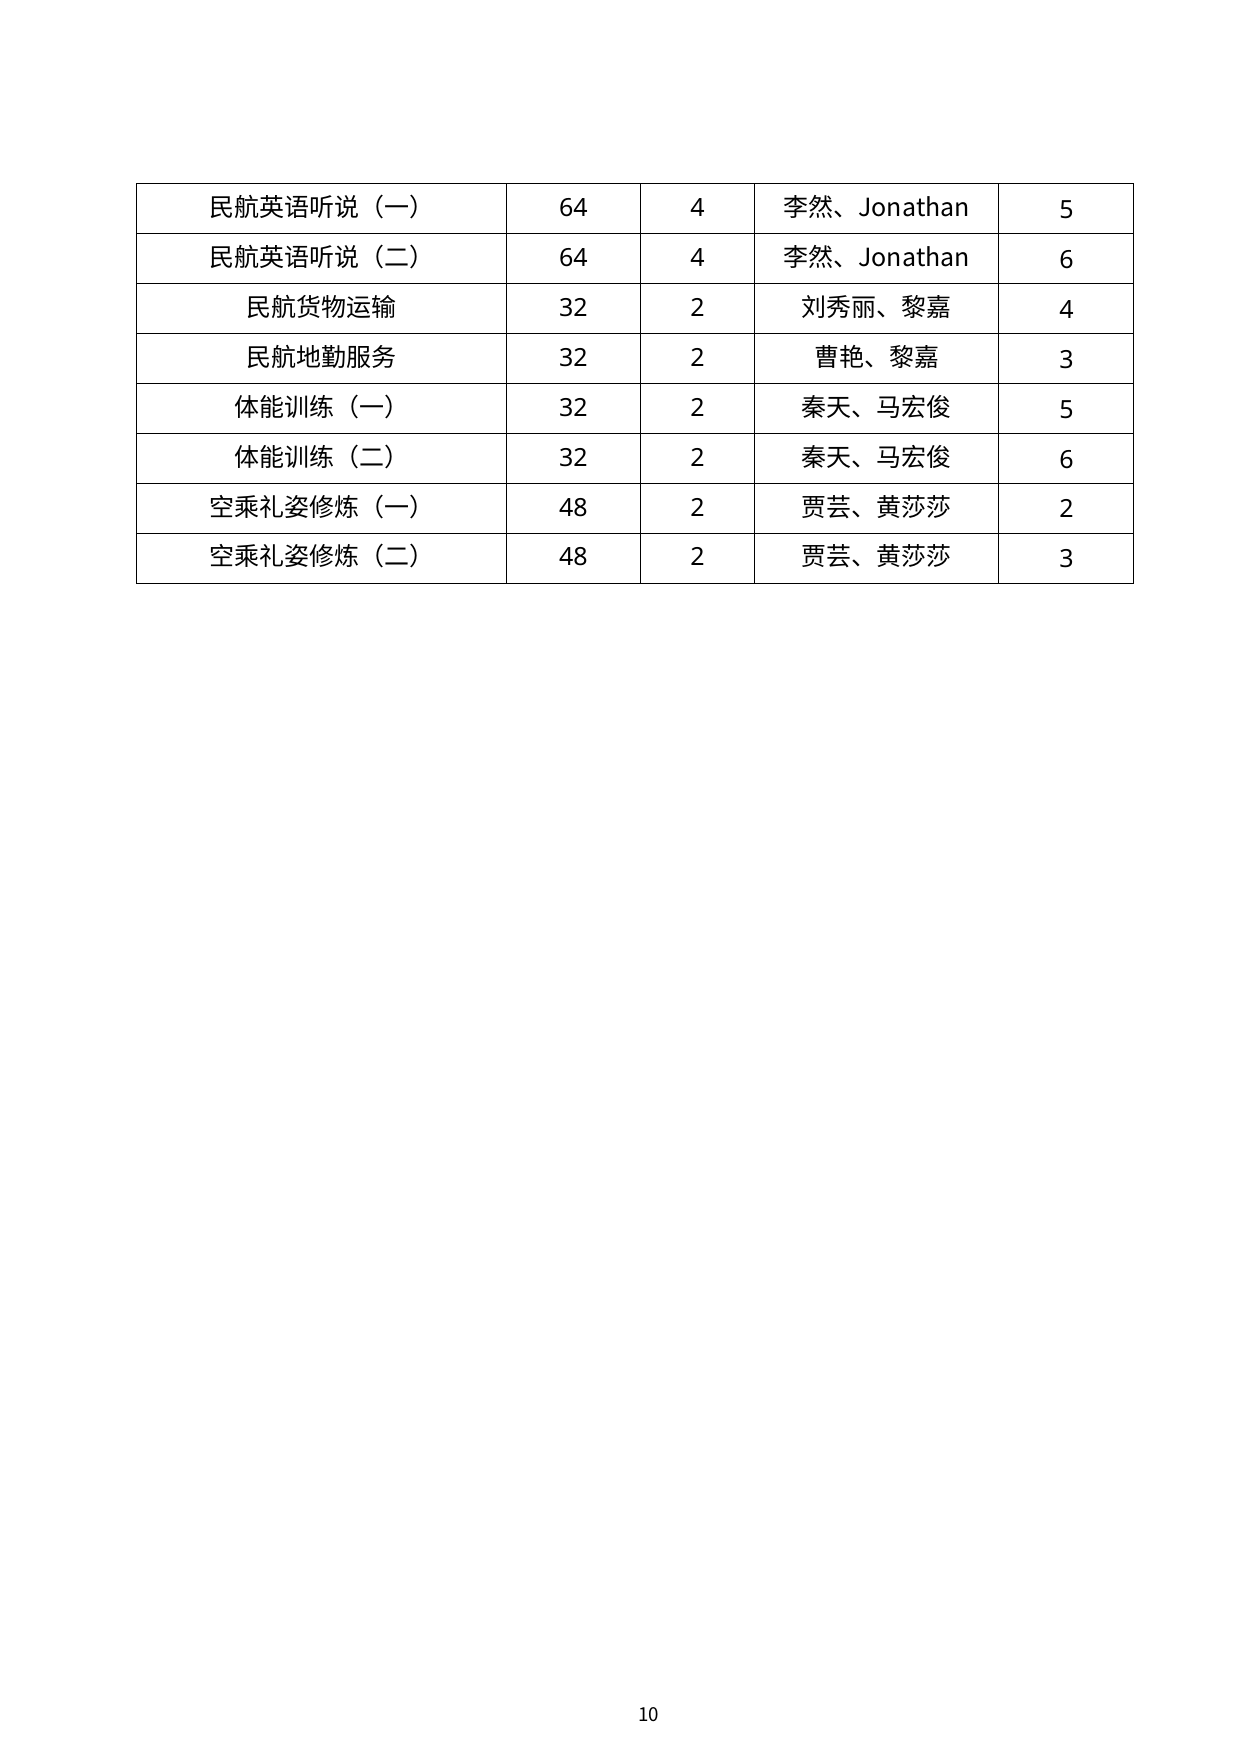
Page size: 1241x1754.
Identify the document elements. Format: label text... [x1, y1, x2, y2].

table_cell 曹艳、黎嘉 [755, 334, 998, 383]
table_cell 4 [999, 284, 1133, 333]
table_cell 6 [999, 434, 1133, 483]
table_cell 秦天、马宏俊 [755, 384, 998, 433]
table_cell 贾芸、黄莎莎 [755, 534, 998, 582]
table_cell 民航地勤服务 [137, 334, 506, 383]
table_cell 体能训练（一） [137, 384, 506, 433]
table_cell 3 [999, 534, 1133, 582]
table_cell 李然、Jonathan [755, 184, 998, 233]
table_cell 空乘礼姿修炼（二） [137, 534, 506, 582]
table_cell 64 [507, 184, 640, 233]
table_cell 4 [641, 234, 754, 283]
table_cell 6 [999, 234, 1133, 283]
table_cell 2 [641, 484, 754, 533]
table_cell 2 [641, 534, 754, 582]
table_cell 4 [641, 184, 754, 233]
table_cell 2 [641, 284, 754, 333]
table_cell 民航英语听说（二） [137, 234, 506, 283]
table_cell 民航英语听说（一） [137, 184, 506, 233]
table_cell 刘秀丽、黎嘉 [755, 284, 998, 333]
table_cell 体能训练（二） [137, 434, 506, 483]
table_cell 贾芸、黄莎莎 [755, 484, 998, 533]
table_cell 5 [999, 184, 1133, 233]
table_cell 48 [507, 484, 640, 533]
table_cell 秦天、马宏俊 [755, 434, 998, 483]
table_cell 李然、Jonathan [755, 234, 998, 283]
table_cell 2 [641, 384, 754, 433]
table_cell 空乘礼姿修炼（一） [137, 484, 506, 533]
table_cell 32 [507, 334, 640, 383]
table_cell 5 [999, 384, 1133, 433]
table_cell 民航货物运输 [137, 284, 506, 333]
table_cell 48 [507, 534, 640, 582]
table_cell 2 [641, 334, 754, 383]
table_cell 2 [999, 484, 1133, 533]
table_cell 3 [999, 334, 1133, 383]
table_cell 32 [507, 434, 640, 483]
table_cell 64 [507, 234, 640, 283]
table_cell 32 [507, 384, 640, 433]
table_cell 2 [641, 434, 754, 483]
table_cell 32 [507, 284, 640, 333]
